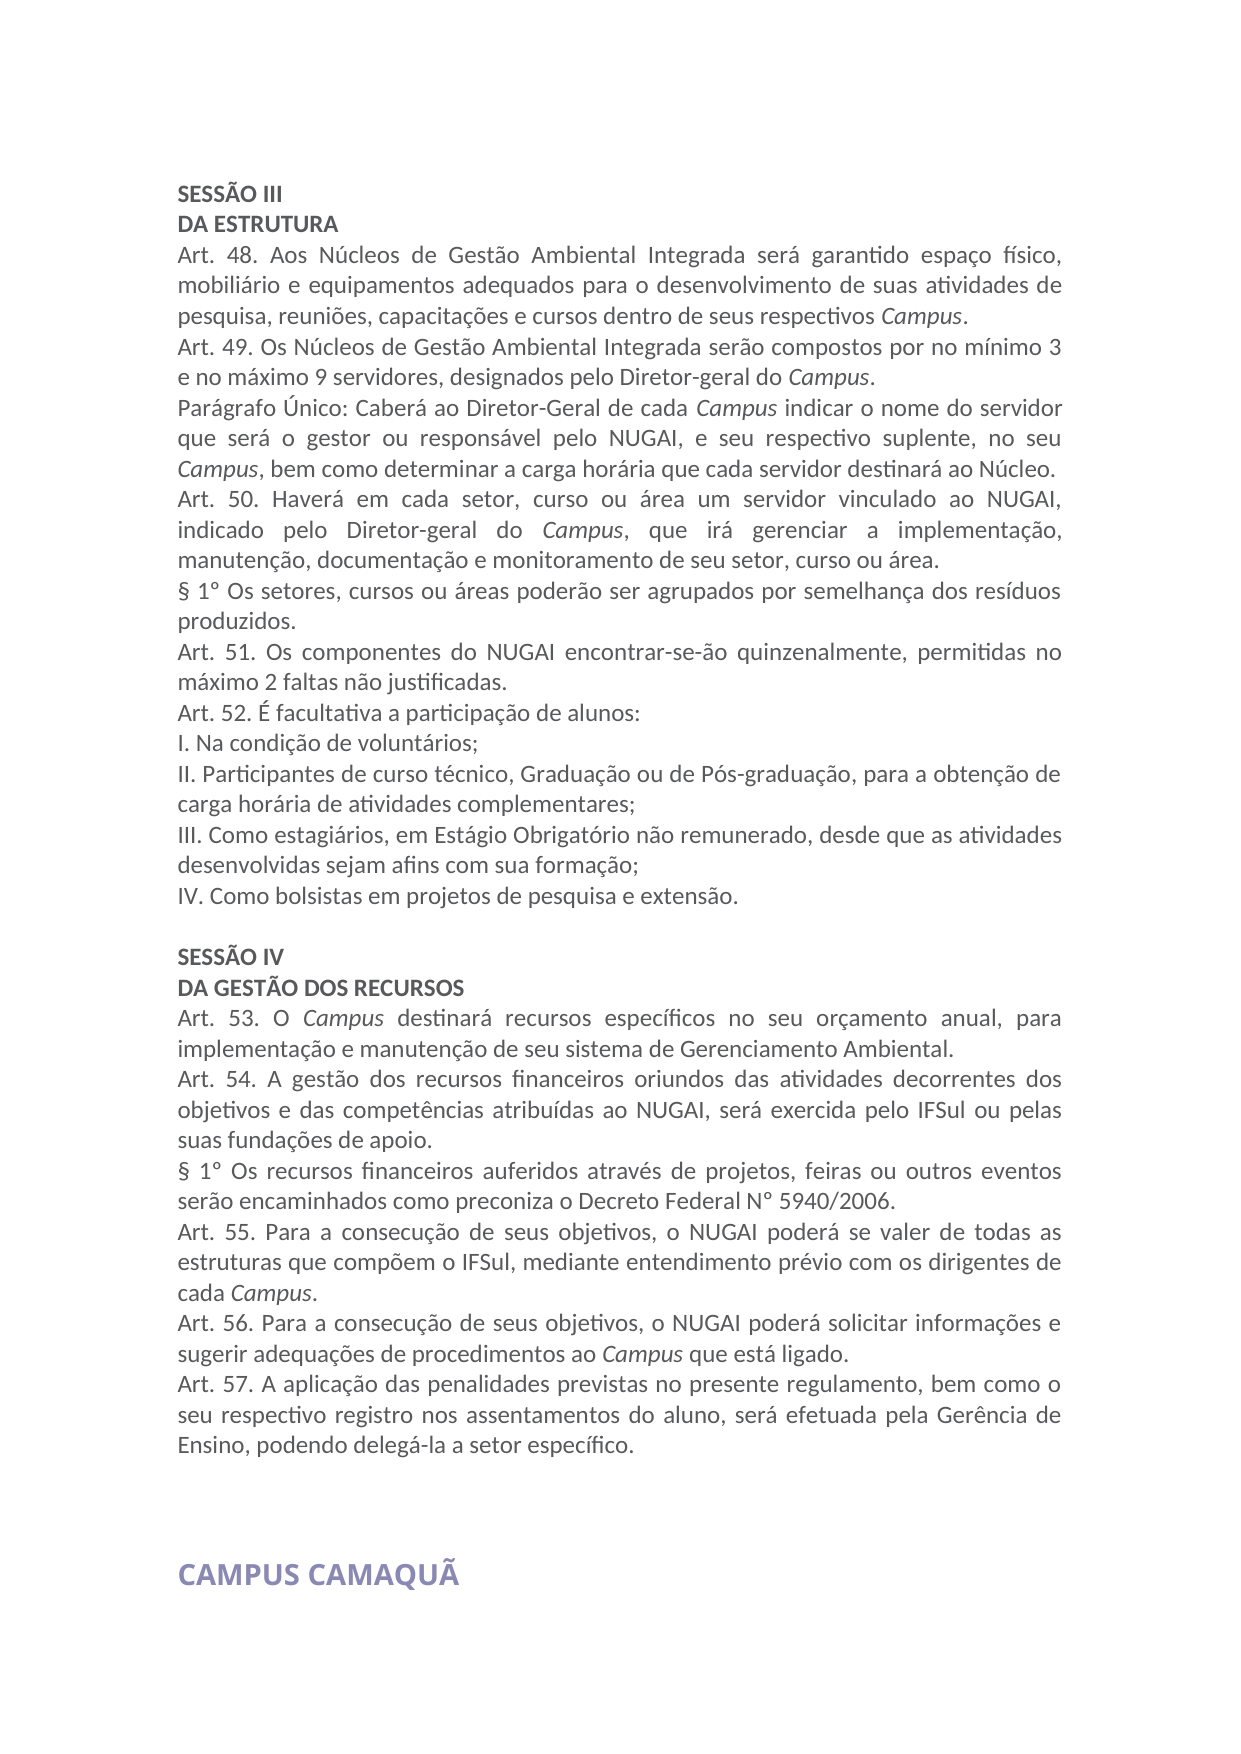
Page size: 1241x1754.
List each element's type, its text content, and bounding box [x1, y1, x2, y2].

text CAMPUS CAMAQUÃ [177, 1554, 1063, 1593]
text Art. 51. Os componentes do NUGAI encontrar-se-ão quinzenalmente, permitidas no máximo 2 faltas não justificadas. [177, 636, 1063, 697]
text Art. 49. Os Núcleos de Gestão Ambiental Integrada serão compostos por no mínimo 3 e no máximo 9 servidores, designados pelo Diretor-geral do Campus. [177, 331, 1063, 392]
text III. Como estagiários, em Estágio Obrigatório não remunerado, desde que as atividades desenvolvidas sejam afins com sua formação; [177, 819, 1063, 880]
text Art. 53. O Campus destinará recursos específicos no seu orçamento anual, para implementação e manutenção de seu sistema de Gerenciamento Ambiental. [177, 1002, 1063, 1063]
text SESSÃO IV [177, 941, 1063, 972]
text SESSÃO III [177, 178, 1063, 209]
text Art. 54. A gestão dos recursos financeiros oriundos das atividades decorrentes dos objetivos e das competências atribuídas ao NUGAI, será exercida pelo IFSul ou pelas suas fundações de apoio. [177, 1063, 1063, 1155]
text Art. 57. A aplicação das penalidades previstas no presente regulamento, bem como o seu respectivo registro nos assentamentos do aluno, será efetuada pela Gerência de Ensino, podendo delegá-la a setor específico. [177, 1368, 1063, 1460]
text IV. Como bolsistas em projetos de pesquisa e extensão. [177, 880, 1063, 911]
text Art. 50. Haverá em cada setor, curso ou área um servidor vinculado ao NUGAI, indicado pelo Diretor-geral do Campus, que irá gerenciar a implementação, manutenção, documentação e monitoramento de seu setor, curso ou área. [177, 483, 1063, 575]
text Art. 55. Para a consecução de seus objetivos, o NUGAI poderá se valer de todas as estruturas que compõem o IFSul, mediante entendimento prévio com os dirigentes de cada Campus. [177, 1216, 1063, 1307]
text I. Na condição de voluntários; [177, 727, 1063, 758]
text § 1º Os setores, cursos ou áreas poderão ser agrupados por semelhança dos resíduos produzidos. [177, 575, 1063, 636]
text II. Participantes de curso técnico, Graduação ou de Pós-graduação, para a obtenção de carga horária de atividades complementares; [177, 758, 1063, 819]
text Parágrafo Único: Caberá ao Diretor-Geral de cada Campus indicar o nome do servidor que será o gestor ou responsável pelo NUGAI, e seu respectivo suplente, no seu Campus, bem como determinar a carga horária que cada servidor destinará ao Núcleo. [177, 392, 1063, 483]
text Art. 52. É facultativa a participação de alunos: [177, 697, 1063, 727]
text DA GESTÃO DOS RECURSOS [177, 972, 1063, 1002]
text § 1º Os recursos financeiros auferidos através de projetos, feiras ou outros eventos serão encaminhados como preconiza o Decreto Federal Nº 5940/2006. [177, 1155, 1063, 1216]
text Art. 48. Aos Núcleos de Gestão Ambiental Integrada será garantido espaço físico, mobiliário e equipamentos adequados para o desenvolvimento de suas atividades de pesquisa, reuniões, capacitações e cursos dentro de seus respectivos Campus. [177, 239, 1063, 331]
text DA ESTRUTURA [177, 209, 1063, 239]
text Art. 56. Para a consecução de seus objetivos, o NUGAI poderá solicitar informações e sugerir adequações de procedimentos ao Campus que está ligado. [177, 1307, 1063, 1368]
